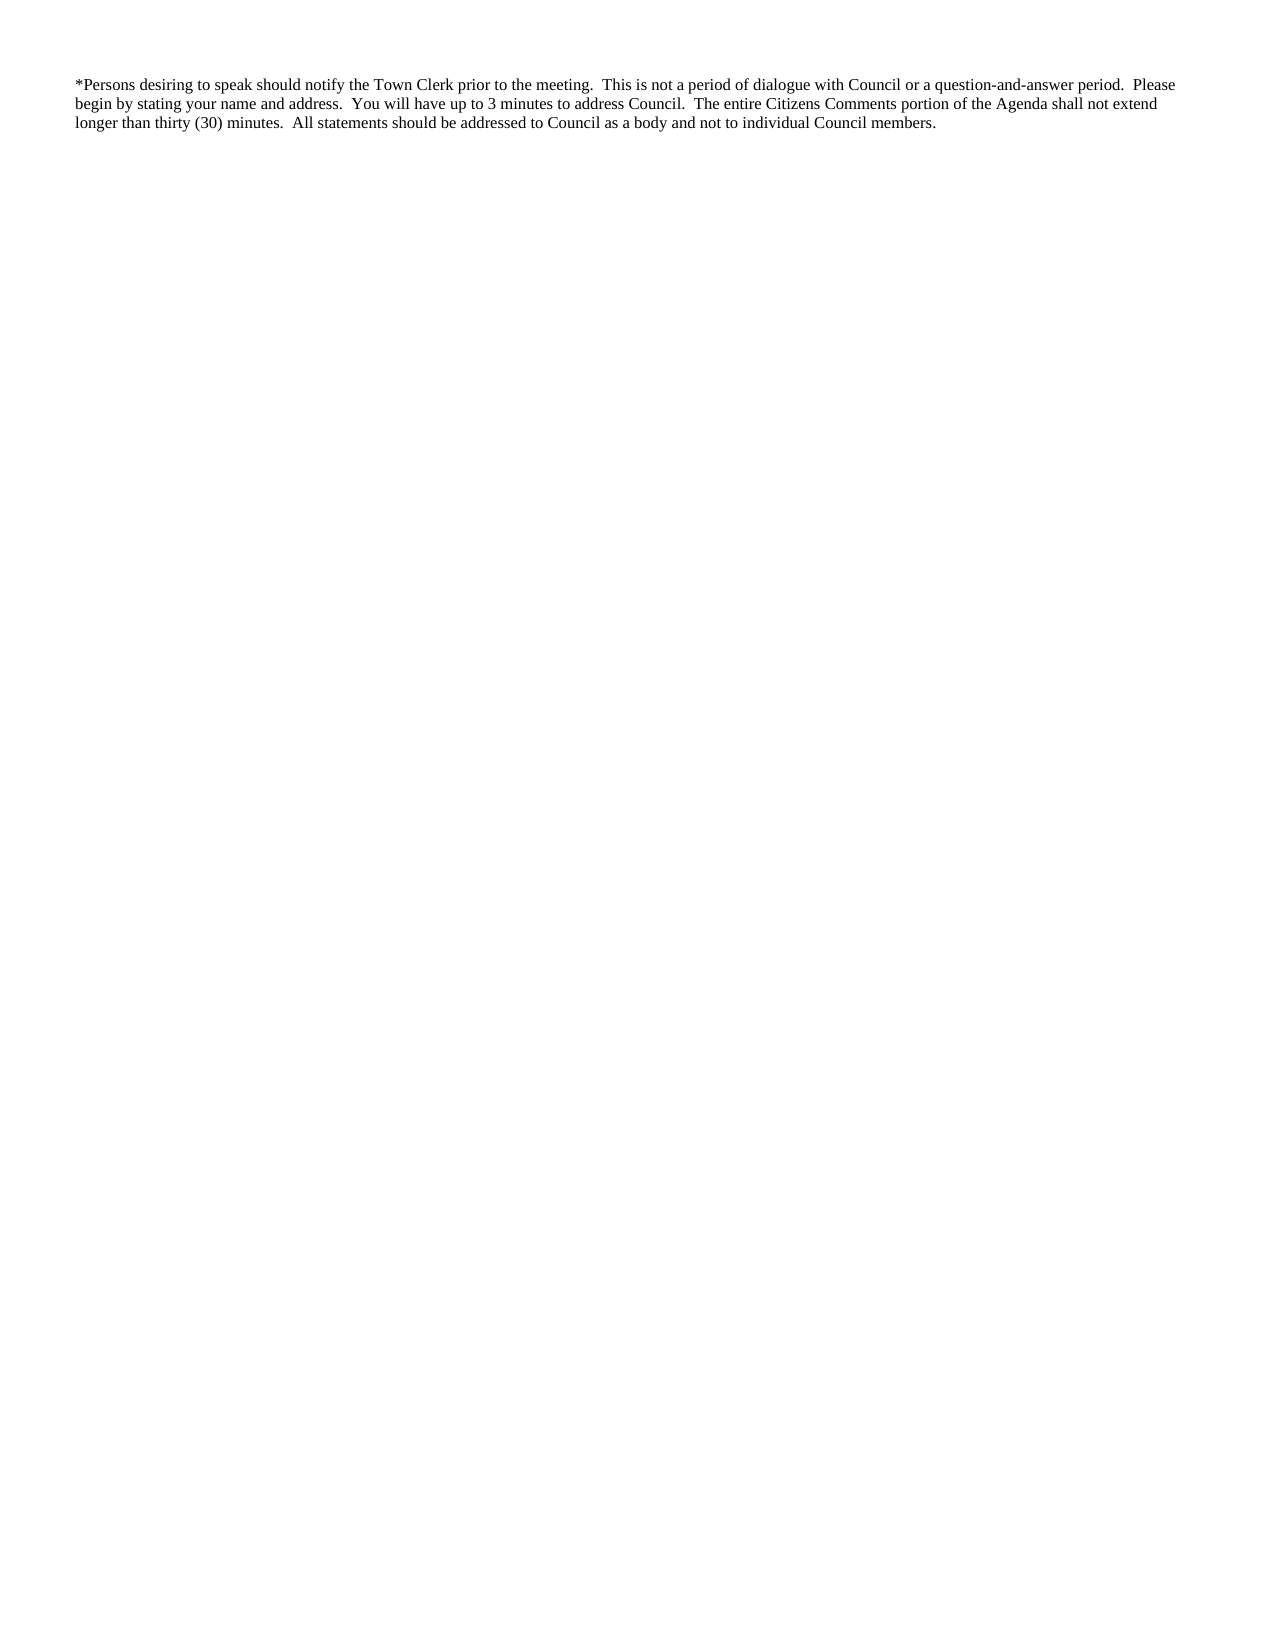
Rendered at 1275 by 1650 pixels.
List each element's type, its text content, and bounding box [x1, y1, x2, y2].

text *Persons desiring to speak should notify the Town Clerk prior to the meeting. This is not a period of dialogue with Council or a question-and-answer period. Please begin by stating your name and address. You will have up to 3 minutes to address Council. The entire Citizens Comments portion of the Agenda shall not extend longer than thirty (30) minutes. All statements should be addressed to Council as a body and not to individual Council members. [75, 75, 1200, 132]
